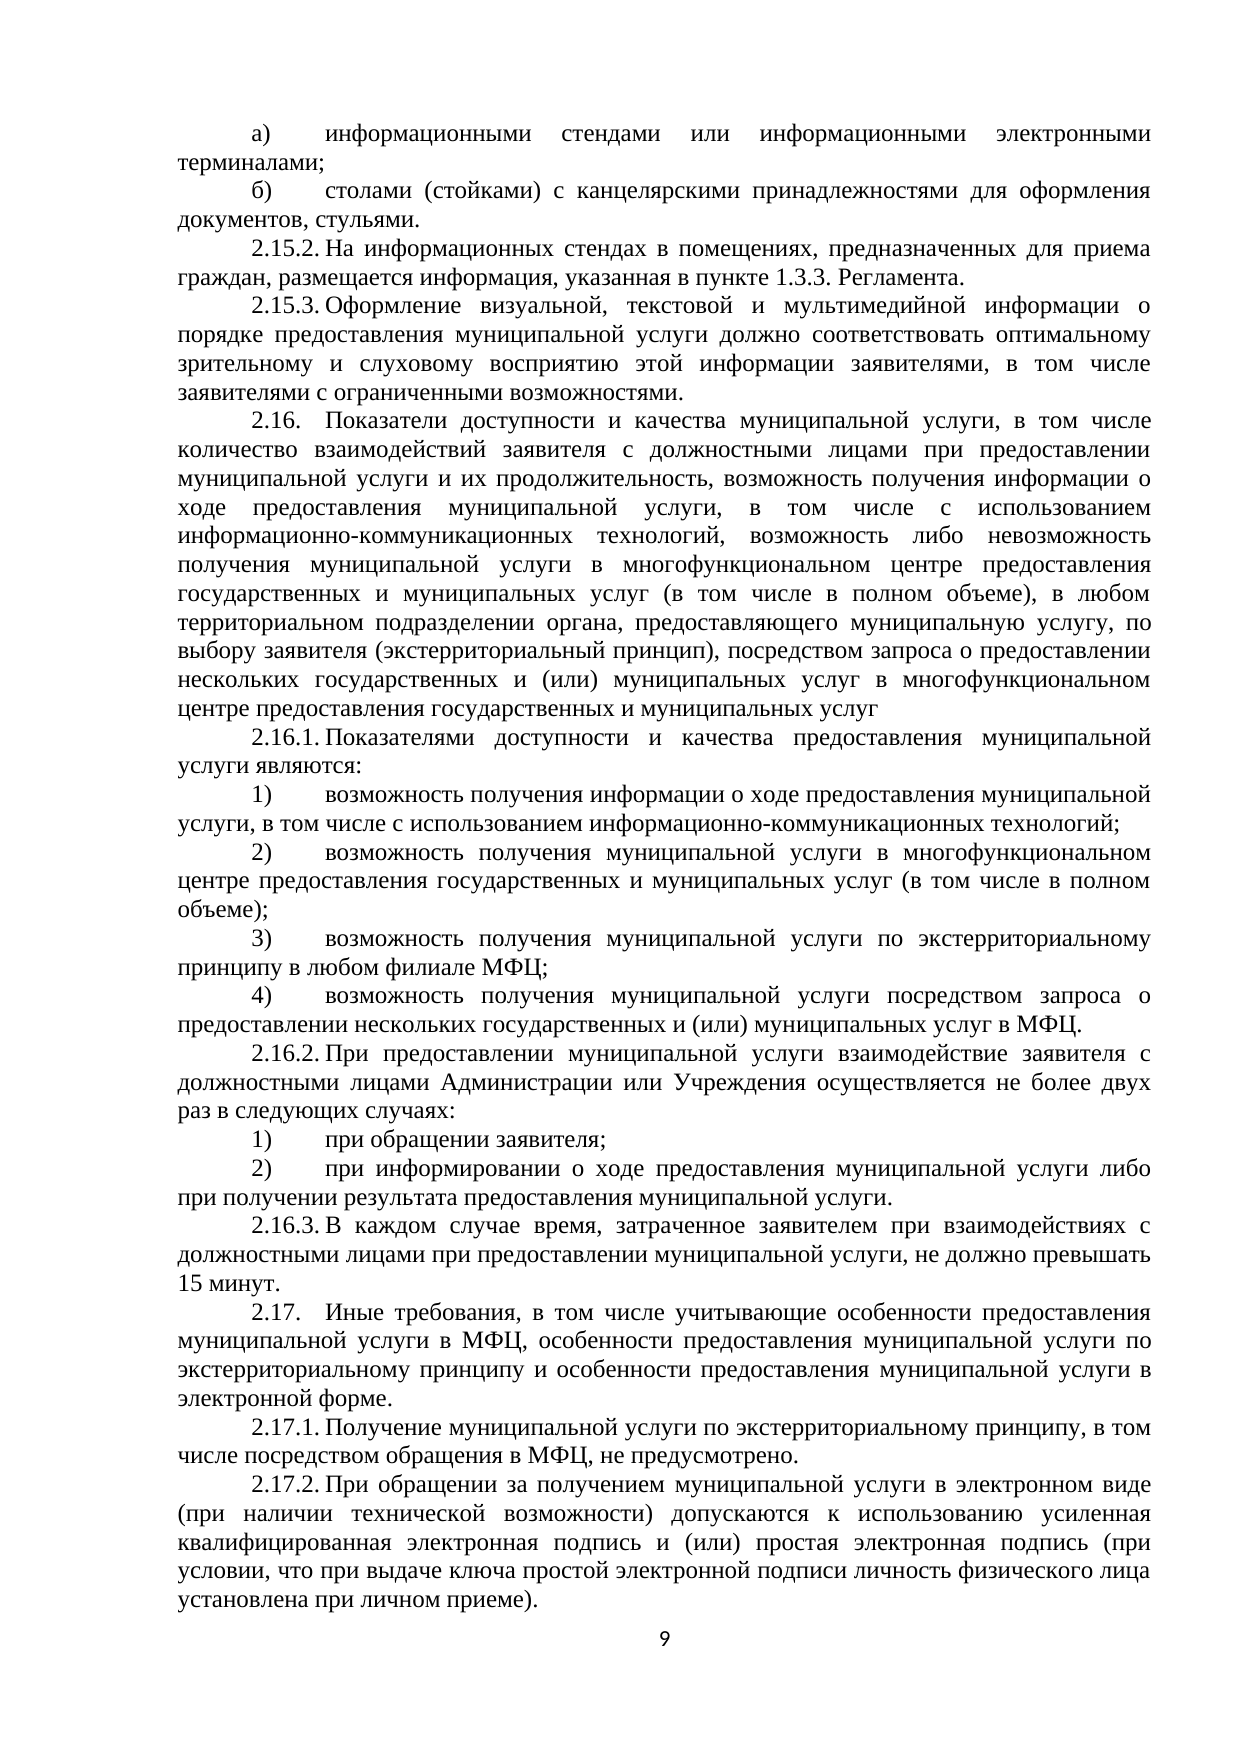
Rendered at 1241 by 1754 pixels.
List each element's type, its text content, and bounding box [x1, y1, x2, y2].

list Получение муниципальной услуги по экстерриториальному принципу, в том числе посредством обращения в МФЦ, не предусмотрено. [177, 1412, 1152, 1469]
list при информировании о ходе предоставления муниципальной услуги либо при получении результата предоставления муниципальной услуги. [177, 1153, 1152, 1211]
list При предоставлении муниципальной услуги взаимодействие заявителя с должностными лицами Администрации или Учреждения осуществляется не более двух раз в следующих случаях: [177, 1038, 1152, 1124]
list Показатели доступности и качества муниципальной услуги, в том числе количество взаимодействий заявителя с должностными лицами при предоставлении муниципальной услуги и их продолжительность, возможность получения информации о ходе предоставления муниципальной услуги, в том числе с использованием информационно-коммуникационных технологий, возможность либо невозможность получения муниципальной услуги в многофункциональном центре предоставления государственных и муниципальных услуг (в том числе в полном объеме), в любом территориальном подразделении органа, предоставляющего муниципальную услугу, по выбору заявителя (экстерриториальный принцип), посредством запроса о предоставлении нескольких государственных и (или) муниципальных услуг в многофункциональном центре предоставления государственных и муниципальных услуг [177, 406, 1152, 722]
list столами (стойками) с канцелярскими принадлежностями для оформления документов, стульями. [177, 176, 1152, 233]
list информационными стендами или информационными электронными терминалами; [177, 118, 1152, 176]
list возможность получения муниципальной услуги в многофункциональном центре предоставления государственных и муниципальных услуг (в том числе в полном объеме); [177, 837, 1152, 923]
list Оформление визуальной, текстовой и мультимедийной информации о порядке предоставления муниципальной услуги должно соответствовать оптимальному зрительному и слуховому восприятию этой информации заявителями, в том числе заявителями с ограниченными возможностями. [177, 291, 1152, 406]
list возможность получения муниципальной услуги по экстерриториальному принципу в любом филиале МФЦ; [177, 923, 1152, 981]
list В каждом случае время, затраченное заявителем при взаимодействиях с должностными лицами при предоставлении муниципальной услуги, не должно превышать 15 минут. [177, 1211, 1152, 1297]
list Иные требования, в том числе учитывающие особенности предоставления муниципальной услуги в МФЦ, особенности предоставления муниципальной услуги по экстерриториальному принципу и особенности предоставления муниципальной услуги в электронной форме. [177, 1297, 1152, 1412]
list при обращении заявителя; [177, 1124, 1152, 1153]
list На информационных стендах в помещениях, предназначенных для приема граждан, размещается информация, указанная в пункте 1.3.3. Регламента. [177, 233, 1152, 291]
list При обращении за получением муниципальной услуги в электронном виде (при наличии технической возможности) допускаются к использованию усиленная квалифицированная электронная подпись и (или) простая электронная подпись (при условии, что при выдаче ключа простой электронной подписи личность физического лица установлена при личном приеме). [177, 1469, 1152, 1613]
list возможность получения информации о ходе предоставления муниципальной услуги, в том числе с использованием информационно-коммуникационных технологий; [177, 779, 1152, 837]
list Показателями доступности и качества предоставления муниципальной услуги являются: [177, 722, 1152, 779]
list возможность получения муниципальной услуги посредством запроса о предоставлении нескольких государственных и (или) муниципальных услуг в МФЦ. [177, 981, 1152, 1038]
